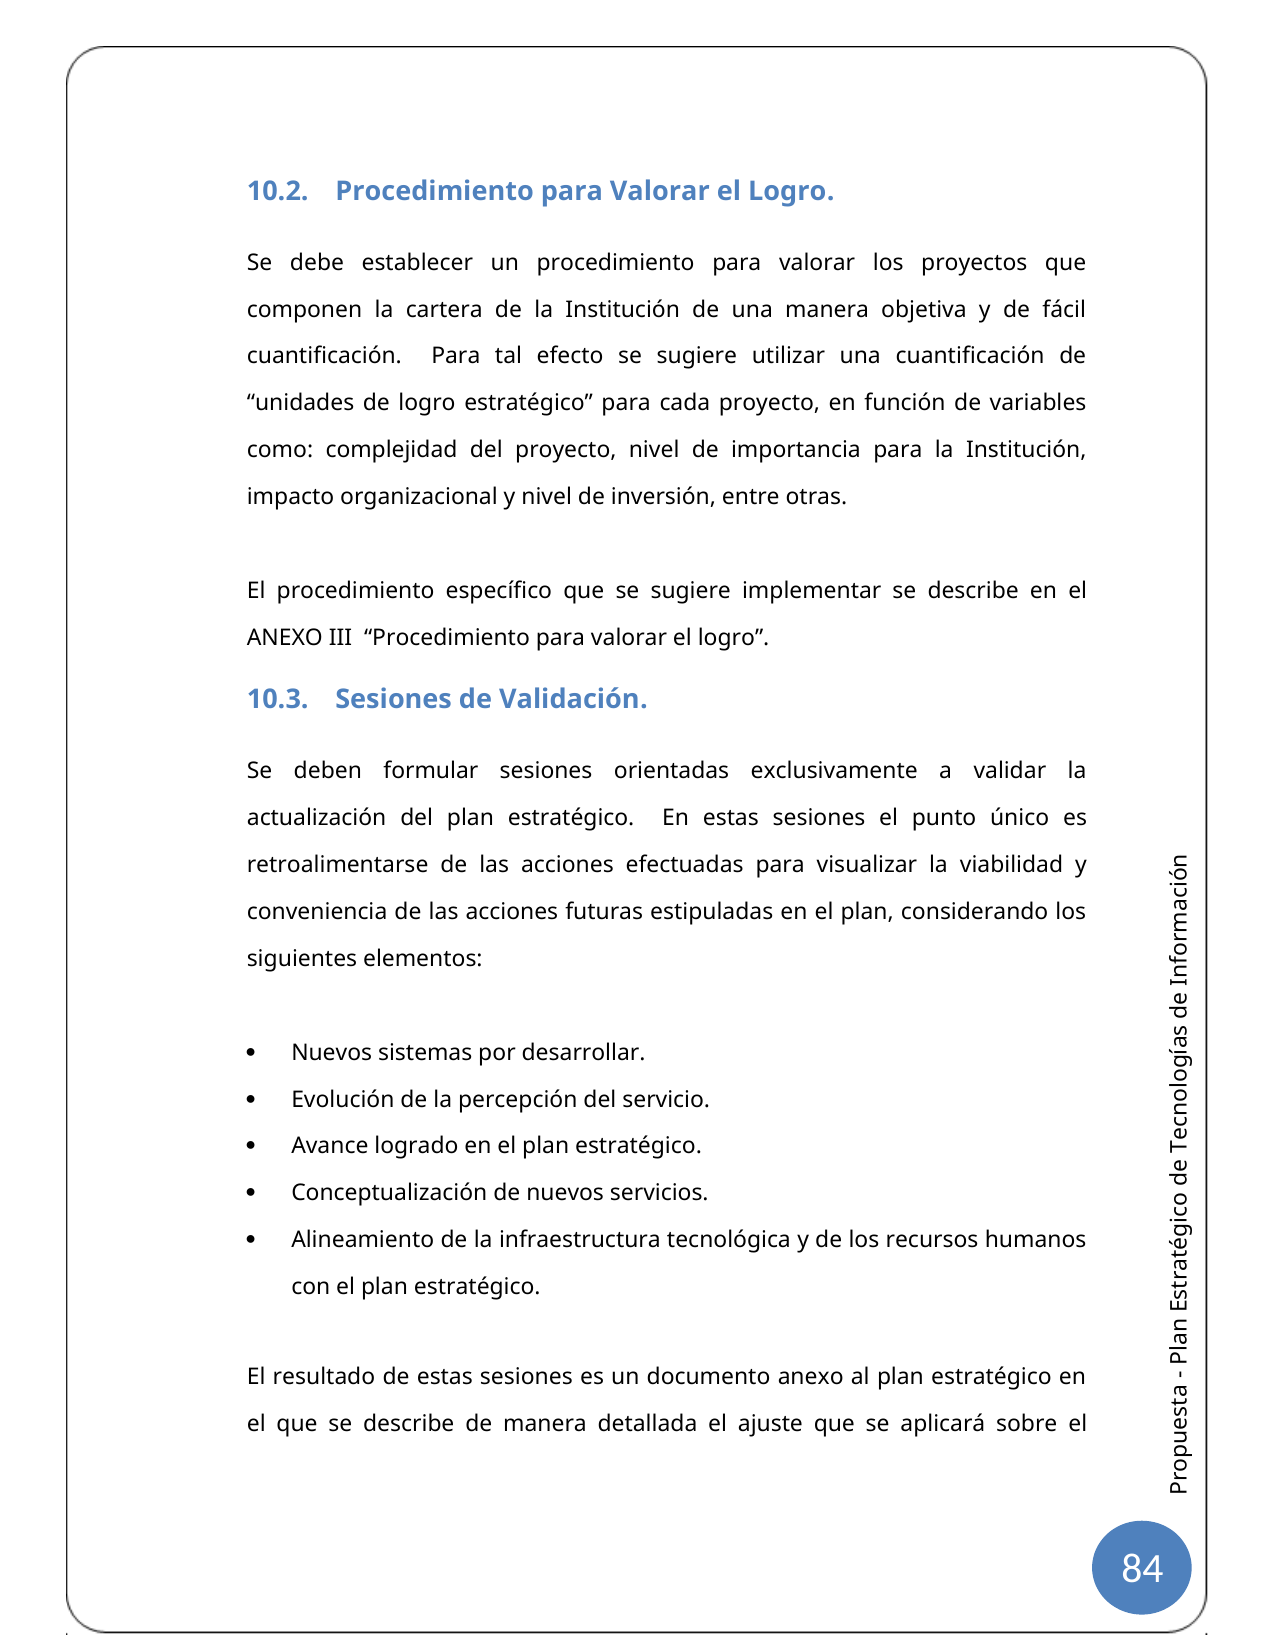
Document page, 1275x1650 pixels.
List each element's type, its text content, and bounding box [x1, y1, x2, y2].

text Evolución de la percepción del servicio. [247, 1082, 1087, 1114]
text Se deben formular sesiones orientadas exclusivamente a validar la actualización del plan estratégico. En estas sesiones el punto único es retroalimentarse de las acciones efectuadas para visualizar la viabilidad y conveniencia de las acciones futuras estipuladas en el plan, considerando los siguientes elementos: [247, 754, 1087, 973]
text Avance logrado en el plan estratégico. [247, 1129, 1087, 1161]
text Se debe establecer un procedimiento para valorar los proyectos que componen la cartera de la Institución de una manera objetiva y de fácil cuantificación. Para tal efecto se sugiere utilizar una cuantificación de “unidades de logro estratégico” para cada proyecto, en función de variables como: complejidad del proyecto, nivel de importancia para la Institución, impacto organizacional y nivel de inversión, entre otras. [247, 246, 1087, 511]
text Nuevos sistemas por desarrollar. [247, 1036, 1087, 1067]
text Alineamiento de la infraestructura tecnológica y de los recursos humanos con el plan estratégico. [247, 1223, 1087, 1301]
subtitle Sesiones de Validación. [247, 680, 1087, 717]
subtitle Procedimiento para Valorar el Logro. [247, 171, 1087, 208]
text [247, 1360, 1087, 1438]
text El procedimiento específico que se sugiere implementar se describe en el ANEXO III “Procedimiento para valorar el logro”. [247, 574, 1087, 652]
picture [66, 46, 1209, 1635]
text Conceptualización de nuevos servicios. [247, 1176, 1087, 1207]
